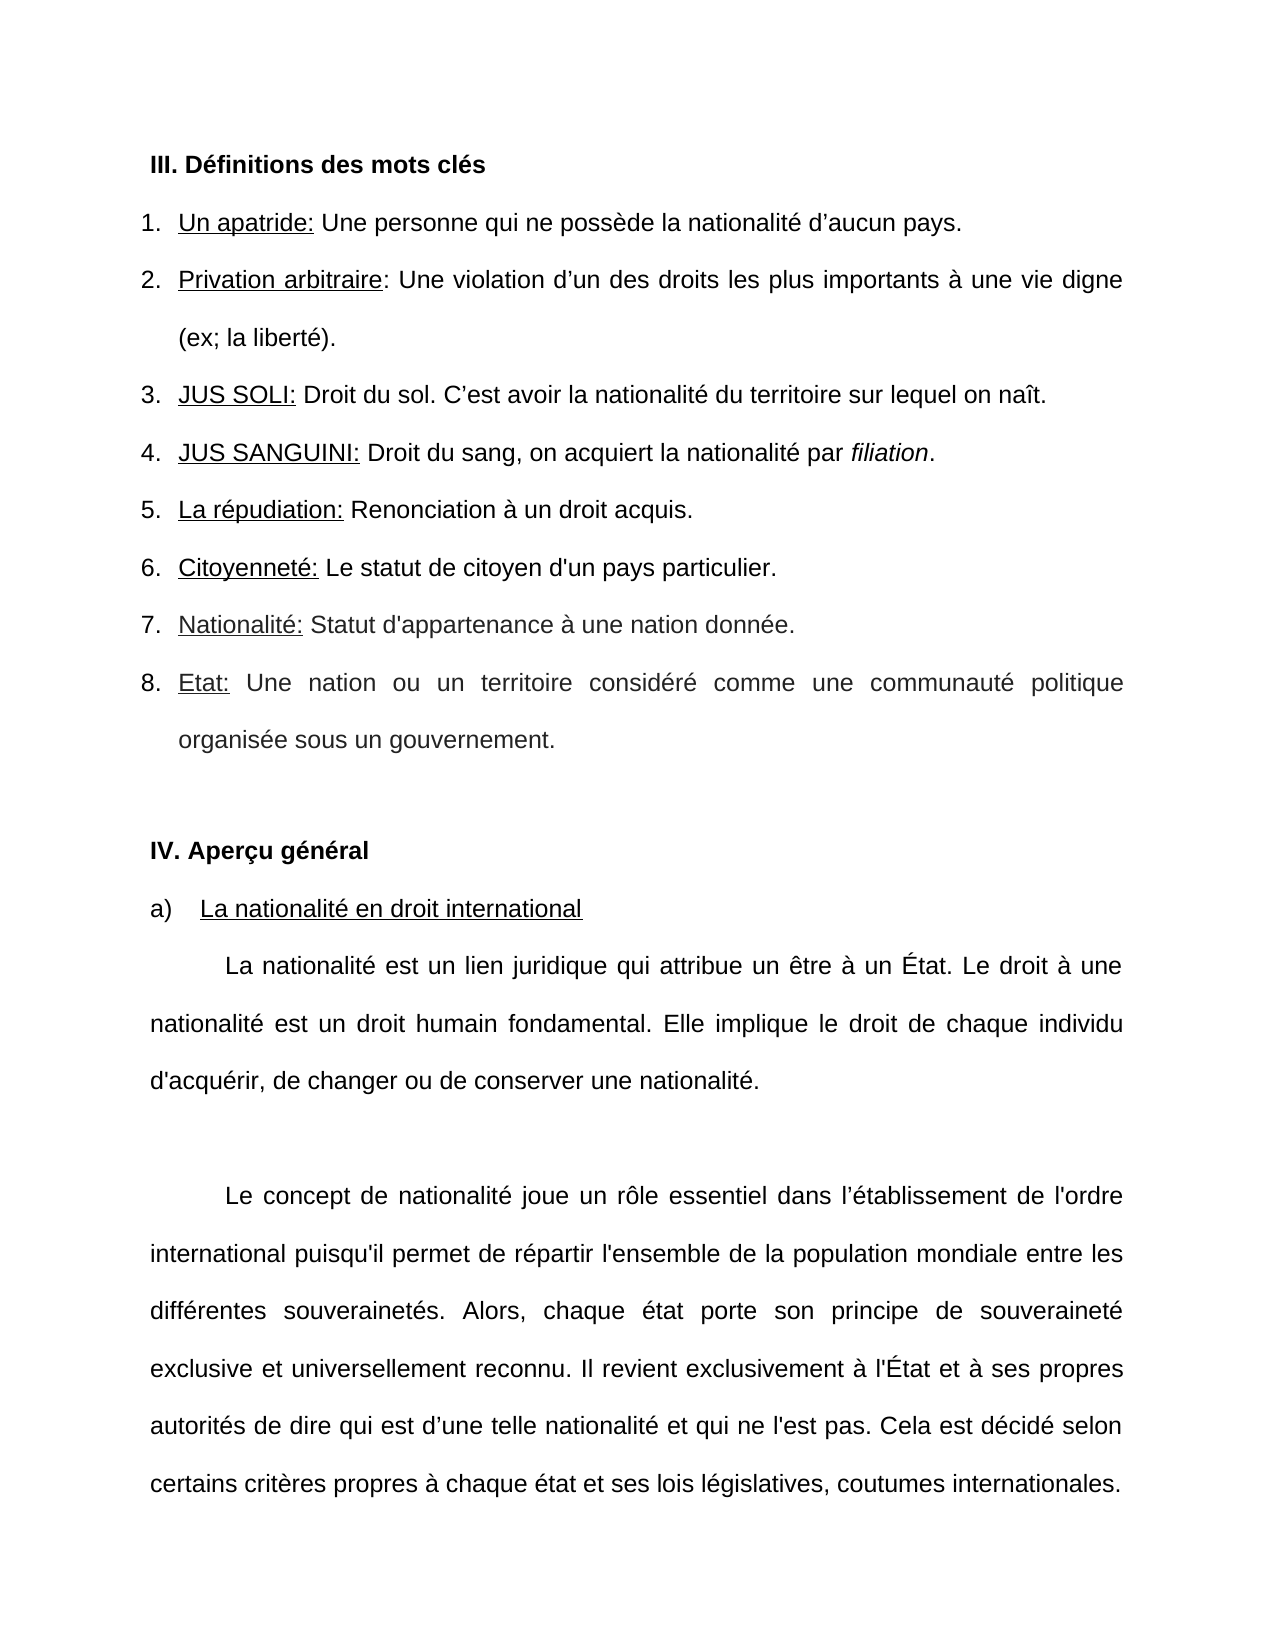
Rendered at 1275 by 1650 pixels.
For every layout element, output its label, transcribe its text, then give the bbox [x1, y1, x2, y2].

list JUS SANGUINI: Droit du sang, on acquiert la nationalité par filiation. [141, 437, 1125, 466]
list Privation arbitraire: Une violation d’un des droits les plus importants à une vie digne (ex; la liberté). [141, 265, 1125, 351]
list JUS SOLI: Droit du sol. C’est avoir la nationalité du territoire sur lequel on naît. [141, 380, 1125, 409]
list Etat: Une nation ou un territoire considéré comme une communauté politique organisée sous un gouvernement. [141, 667, 1125, 754]
list Citoyenneté: Le statut de citoyen d'un pays particulier. [141, 552, 1125, 581]
list La répudiation: Renonciation à un droit acquis. [141, 495, 1125, 524]
subtitle IV. Aperçu général [150, 836, 1125, 865]
text Le concept de nationalité joue un rôle essentiel dans l’établissement de l'ordre international puisqu'il permet de répartir l'ensemble de la population mondiale entre les différentes souverainetés. Alors, chaque état porte son principe de souveraineté exclusive et universellement reconnu. Il revient exclusivement à l'État et à ses propres autorités de dire qui est d’une telle nationalité et qui ne l'est pas. Cela est décidé selon certains critères propres à chaque état et ses lois législatives, coutumes internationales. [150, 1181, 1125, 1497]
text La nationalité est un lien juridique qui attribue un être à un État. Le droit à une nationalité est un droit humain fondamental. Elle implique le droit de chaque individu d'acquérir, de changer ou de conserver une nationalité. [150, 951, 1125, 1095]
list Nationalité: Statut d'appartenance à une nation donnée. [141, 610, 1125, 639]
text a) La nationalité en droit international [150, 894, 1125, 922]
list Un apatride: Une personne qui ne possède la nationalité d’aucun pays. [141, 207, 1125, 236]
subtitle III. Définitions des mots clés [150, 150, 1125, 179]
